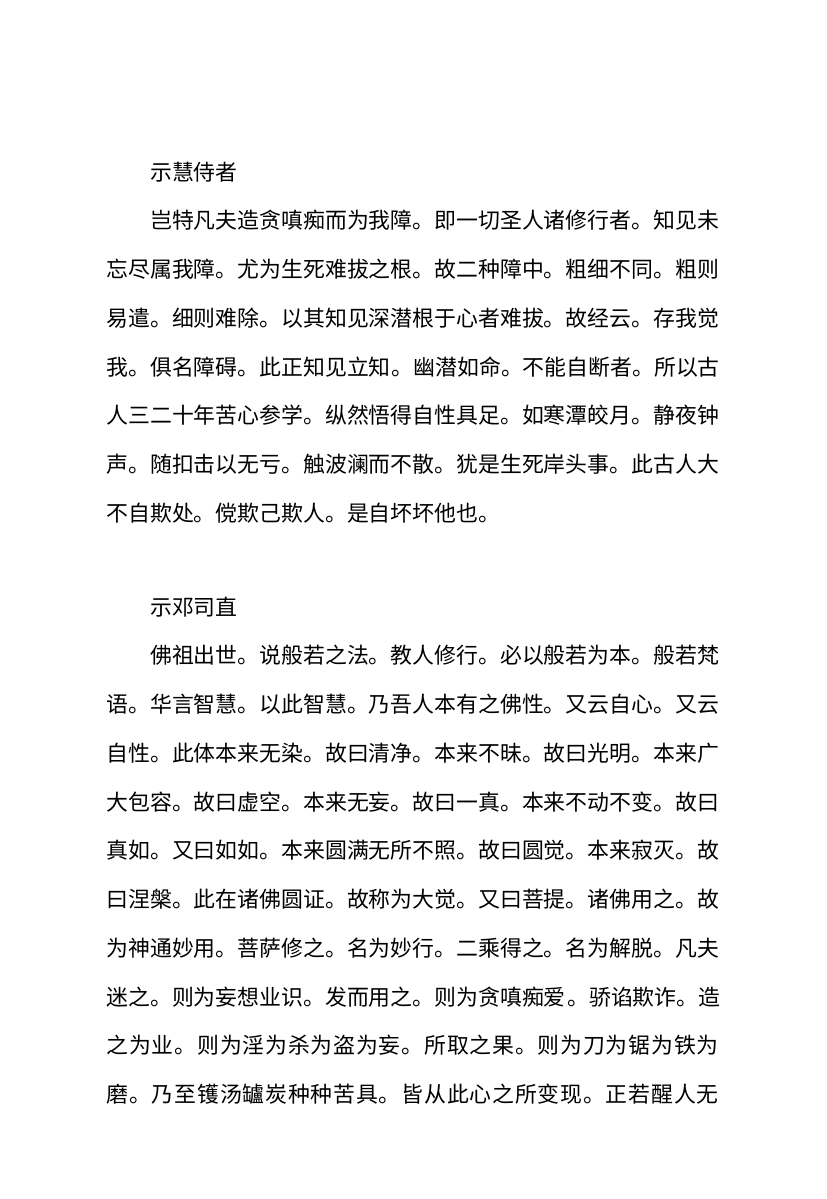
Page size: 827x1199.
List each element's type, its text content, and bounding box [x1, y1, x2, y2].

text 示邓司直 [106, 590, 721, 622]
text 岂特凡夫造贪嗔痴而为我障。即一切圣人诸修行者。知见未忘尽属我障。尤为生死难拔之根。故二种障中。粗细不同。粗则易遣。细则难除。以其知见深潜根于心者难拔。故经云。存我觉我。俱名障碍。此正知见立知。幽潜如命。不能自断者。所以古人三二十年苦心参学。纵然悟得自性具足。如寒潭皎月。静夜钟声。随扣击以无亏。触波澜而不散。犹是生死岸头事。此古人大不自欺处。傥欺己欺人。是自坏坏他也。 [106, 203, 721, 528]
text 示慧侍者 [106, 155, 721, 187]
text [106, 638, 721, 1109]
